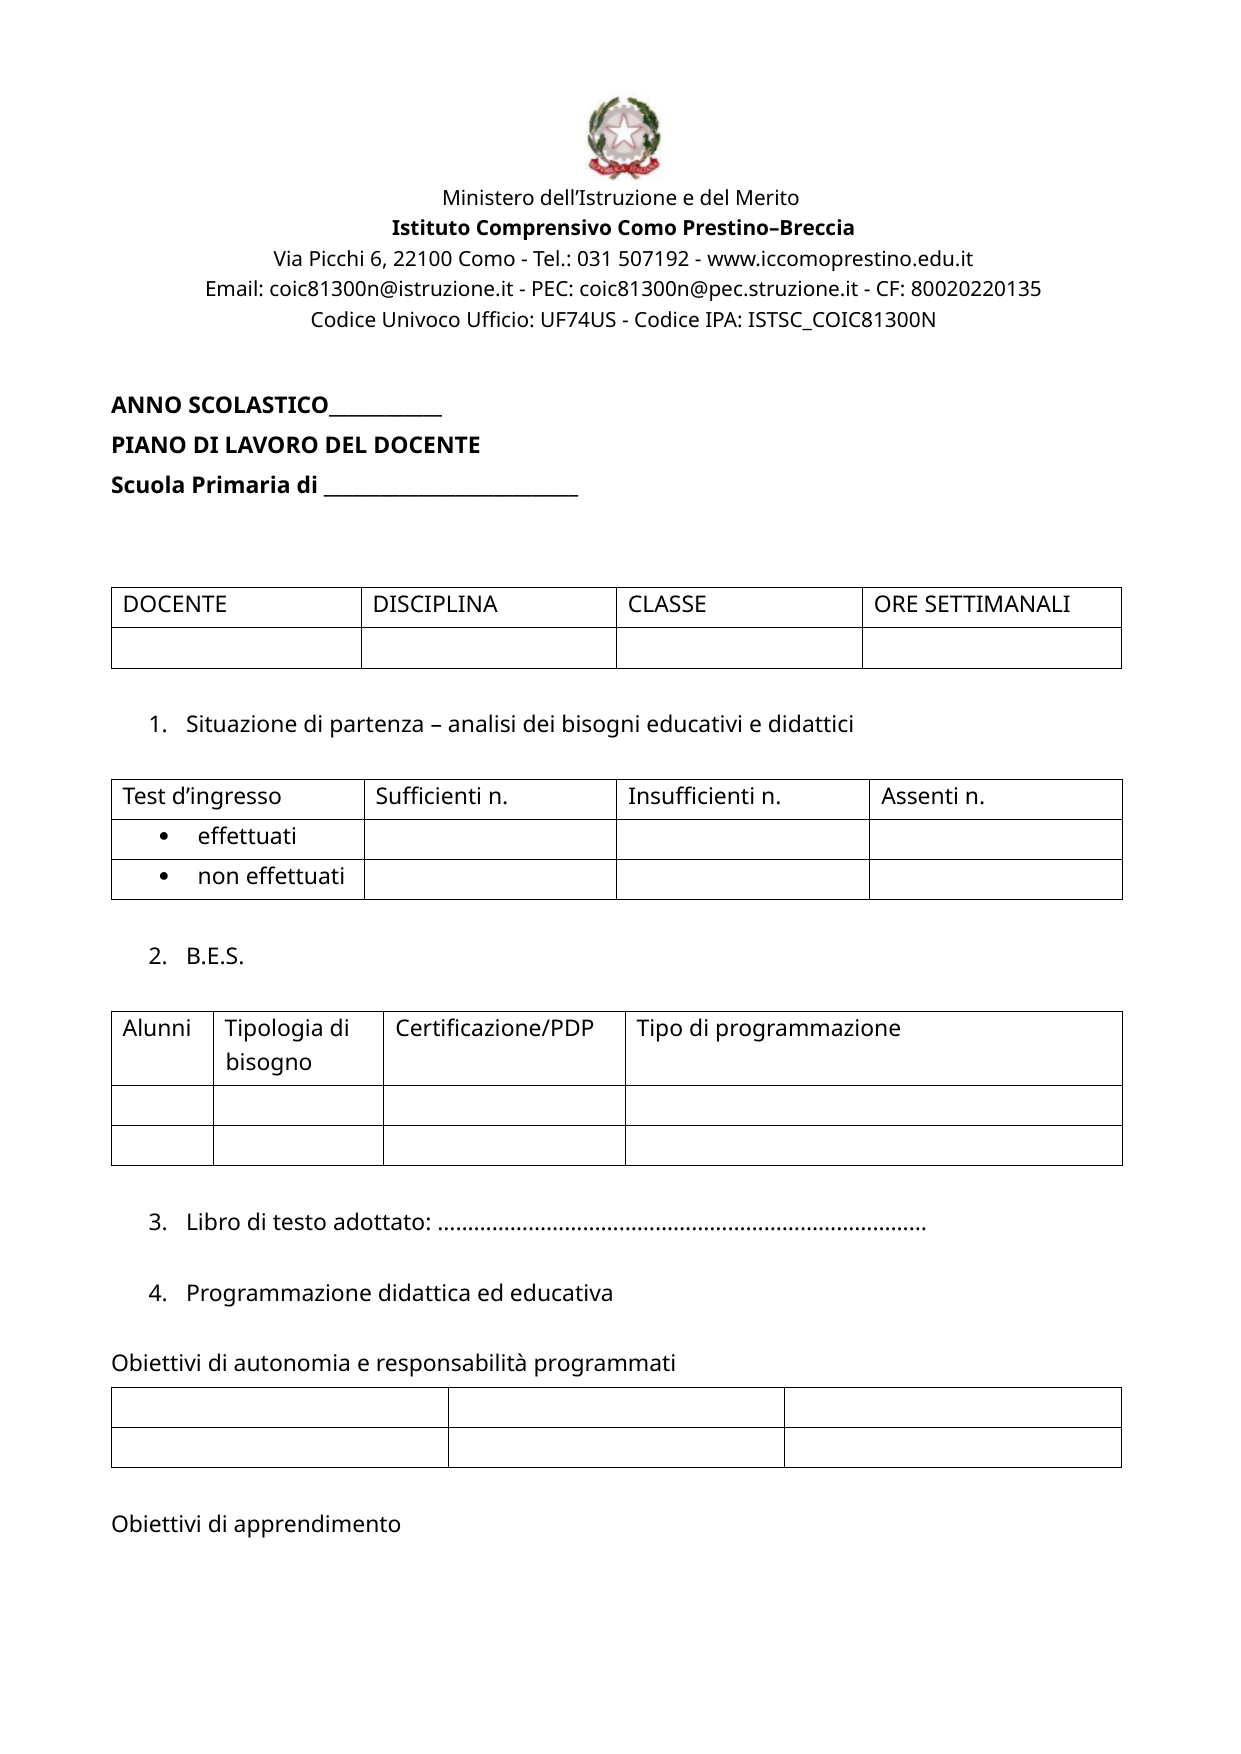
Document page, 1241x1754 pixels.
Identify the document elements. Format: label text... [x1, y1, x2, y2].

table_cell [870, 860, 1122, 899]
table_cell [214, 1086, 383, 1125]
table_cell [626, 1126, 1122, 1165]
table_cell non effettuati [112, 860, 364, 899]
text Obiettivi di autonomia e responsabilità programmati [111, 1347, 1114, 1378]
table_cell [449, 1428, 784, 1467]
list Libro di testo adottato: ……………………………………………………………………… [148, 1206, 1122, 1237]
table_header Sufficienti n. [365, 780, 616, 819]
table_header [112, 1388, 448, 1427]
text Obiettivi di apprendimento [111, 1508, 1114, 1539]
table_header DISCIPLINA [362, 588, 616, 627]
text Scuola Primaria di ___________________________ [111, 468, 1114, 500]
table_cell [870, 820, 1122, 859]
list B.E.S. [148, 940, 1122, 971]
table_header Assenti n. [870, 780, 1122, 819]
table_cell [365, 820, 616, 859]
table_cell [112, 1428, 448, 1467]
table_header [785, 1388, 1121, 1427]
table_cell [112, 628, 361, 667]
table_header Tipo di programmazione [626, 1012, 1122, 1084]
table_cell effettuati [112, 820, 364, 859]
text ANNO SCOLASTICO____________ [111, 389, 1114, 421]
table_cell [785, 1428, 1121, 1467]
table_cell [214, 1126, 383, 1165]
table_cell [626, 1086, 1122, 1125]
table_header ORE SETTIMANALI [863, 588, 1121, 627]
list Programmazione didattica ed educativa [148, 1276, 1122, 1308]
table_header Certificazione/PDP [384, 1012, 625, 1084]
table_header DOCENTE [112, 588, 361, 627]
table_cell [384, 1086, 625, 1125]
table_header [449, 1388, 784, 1427]
table_header Test d’ingresso [112, 780, 364, 819]
text PIANO DI LAVORO DEL DOCENTE [111, 429, 1114, 460]
table_cell [365, 860, 616, 899]
list Situazione di partenza – analisi dei bisogni educativi e didattici [148, 708, 1122, 739]
table_header Insufficienti n. [617, 780, 869, 819]
table_cell [384, 1126, 625, 1165]
table_cell [863, 628, 1121, 667]
picture [556, 75, 690, 181]
table_cell [362, 628, 616, 667]
table_cell [617, 628, 862, 667]
table_header Tipologia di bisogno [214, 1012, 383, 1084]
table_cell [617, 860, 869, 899]
table_header CLASSE [617, 588, 862, 627]
table_cell [112, 1086, 213, 1125]
table_header Alunni [112, 1012, 213, 1084]
table_cell [112, 1126, 213, 1165]
table_cell [617, 820, 869, 859]
